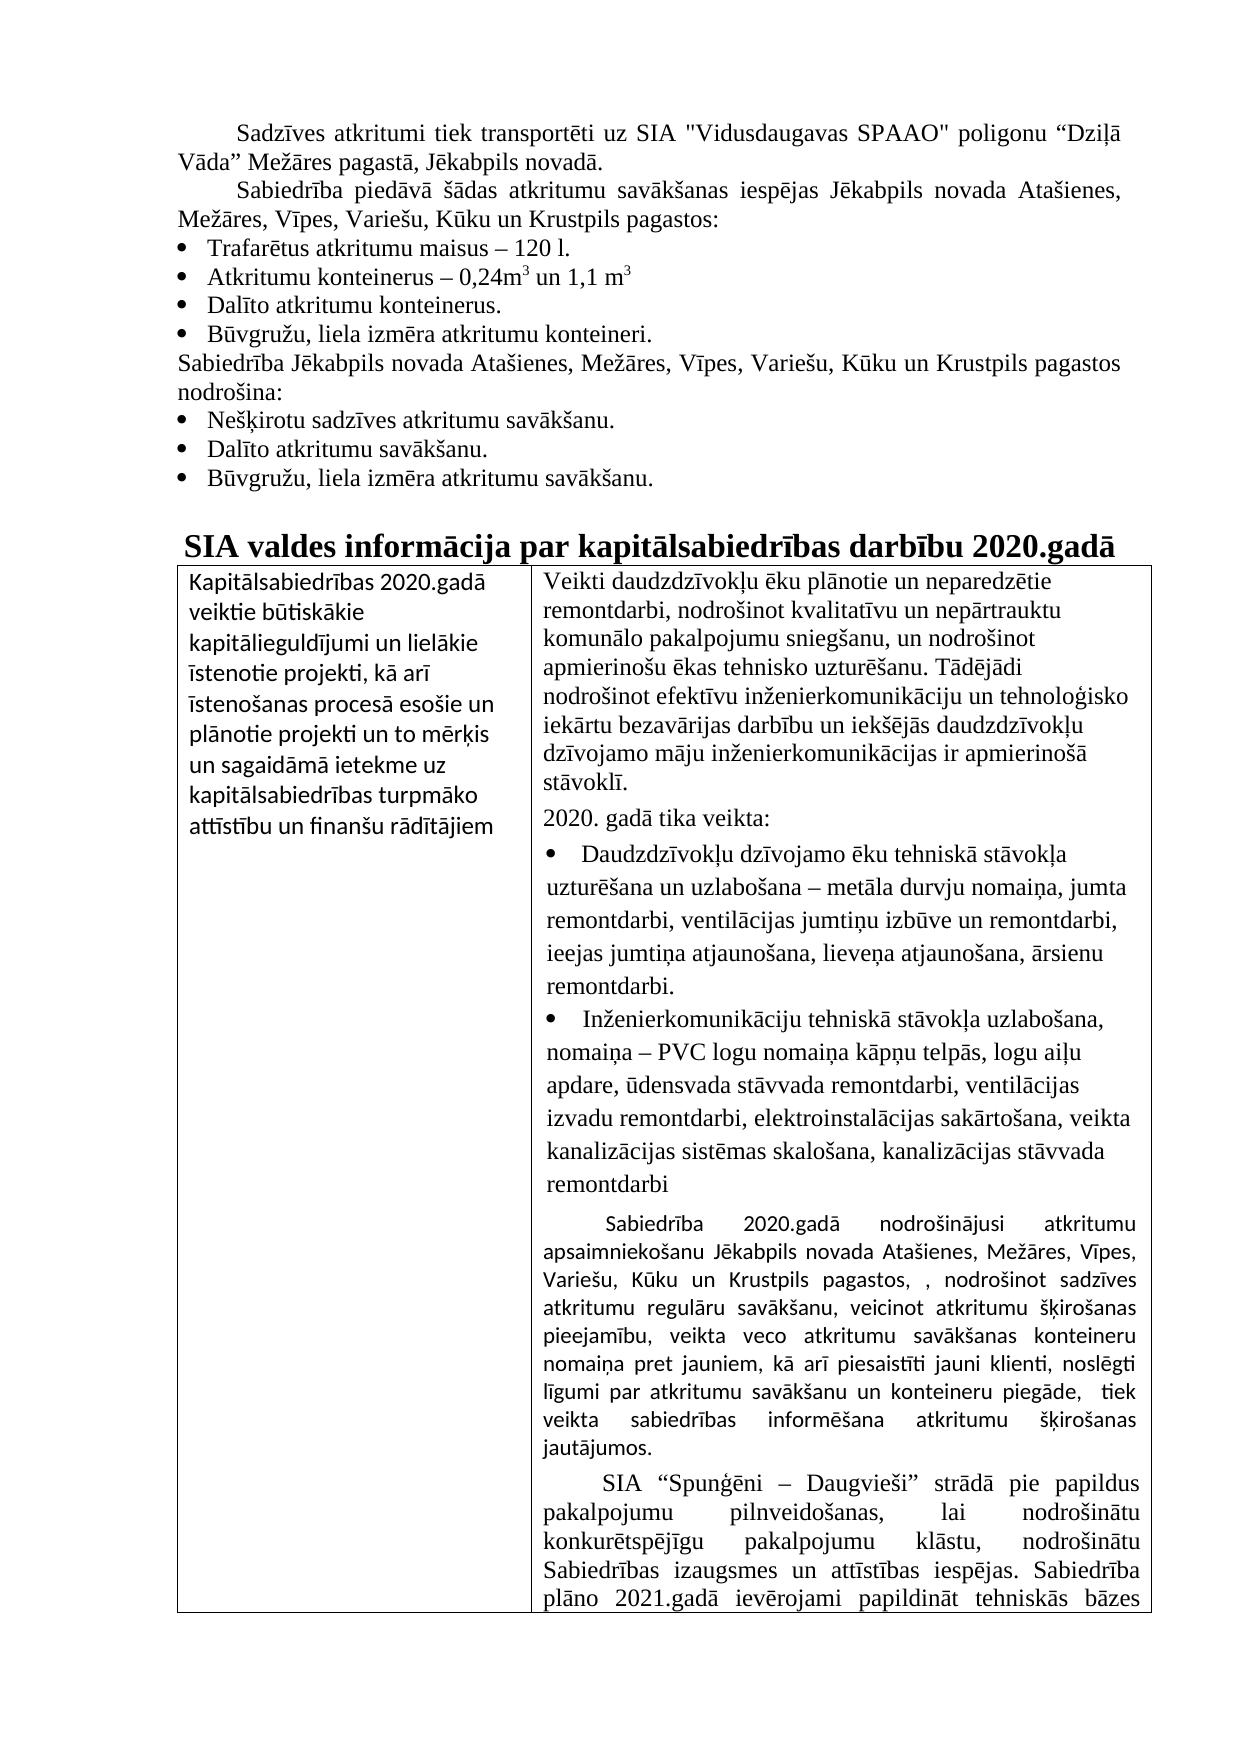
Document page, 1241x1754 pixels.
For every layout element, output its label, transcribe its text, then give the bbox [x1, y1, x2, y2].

list Būvgružu, liela izmēra atkritumu konteineri. [177, 319, 1122, 348]
text Sabiedrība piedāvā šādas atkritumu savākšanas iespējas Jēkabpils novada Atašienes, Mežāres, Vīpes, Variešu, Kūku un Krustpils pagastos: [177, 176, 1122, 233]
text Sabiedrība Jēkabpils novada Atašienes, Mežāres, Vīpes, Variešu, Kūku un Krustpils pagastos nodrošina: [177, 348, 1122, 406]
list Būvgružu, liela izmēra atkritumu savākšanu. [177, 463, 1122, 492]
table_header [178, 566, 531, 1612]
list Dalīto atkritumu konteinerus. [177, 291, 1122, 319]
text Sadzīves atkritumi tiek transportēti uz SIA "Vidusdaugavas SPAAO" poligonu “Dziļā Vāda” Mežāres pagastā, Jēkabpils novadā. [177, 118, 1122, 176]
list Atkritumu konteinerus – 0,24m3 un 1,1 m3 [177, 262, 1122, 291]
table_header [532, 566, 1151, 1612]
list Nešķirotu sadzīves atkritumu savākšanu. [177, 406, 1122, 434]
list Trafarētus atkritumu maisus – 120 l. [177, 233, 1122, 262]
list Dalīto atkritumu savākšanu. [177, 434, 1122, 463]
text SIA valdes informācija par kapitālsabiedrības darbību 2020.gadā [177, 527, 1122, 565]
